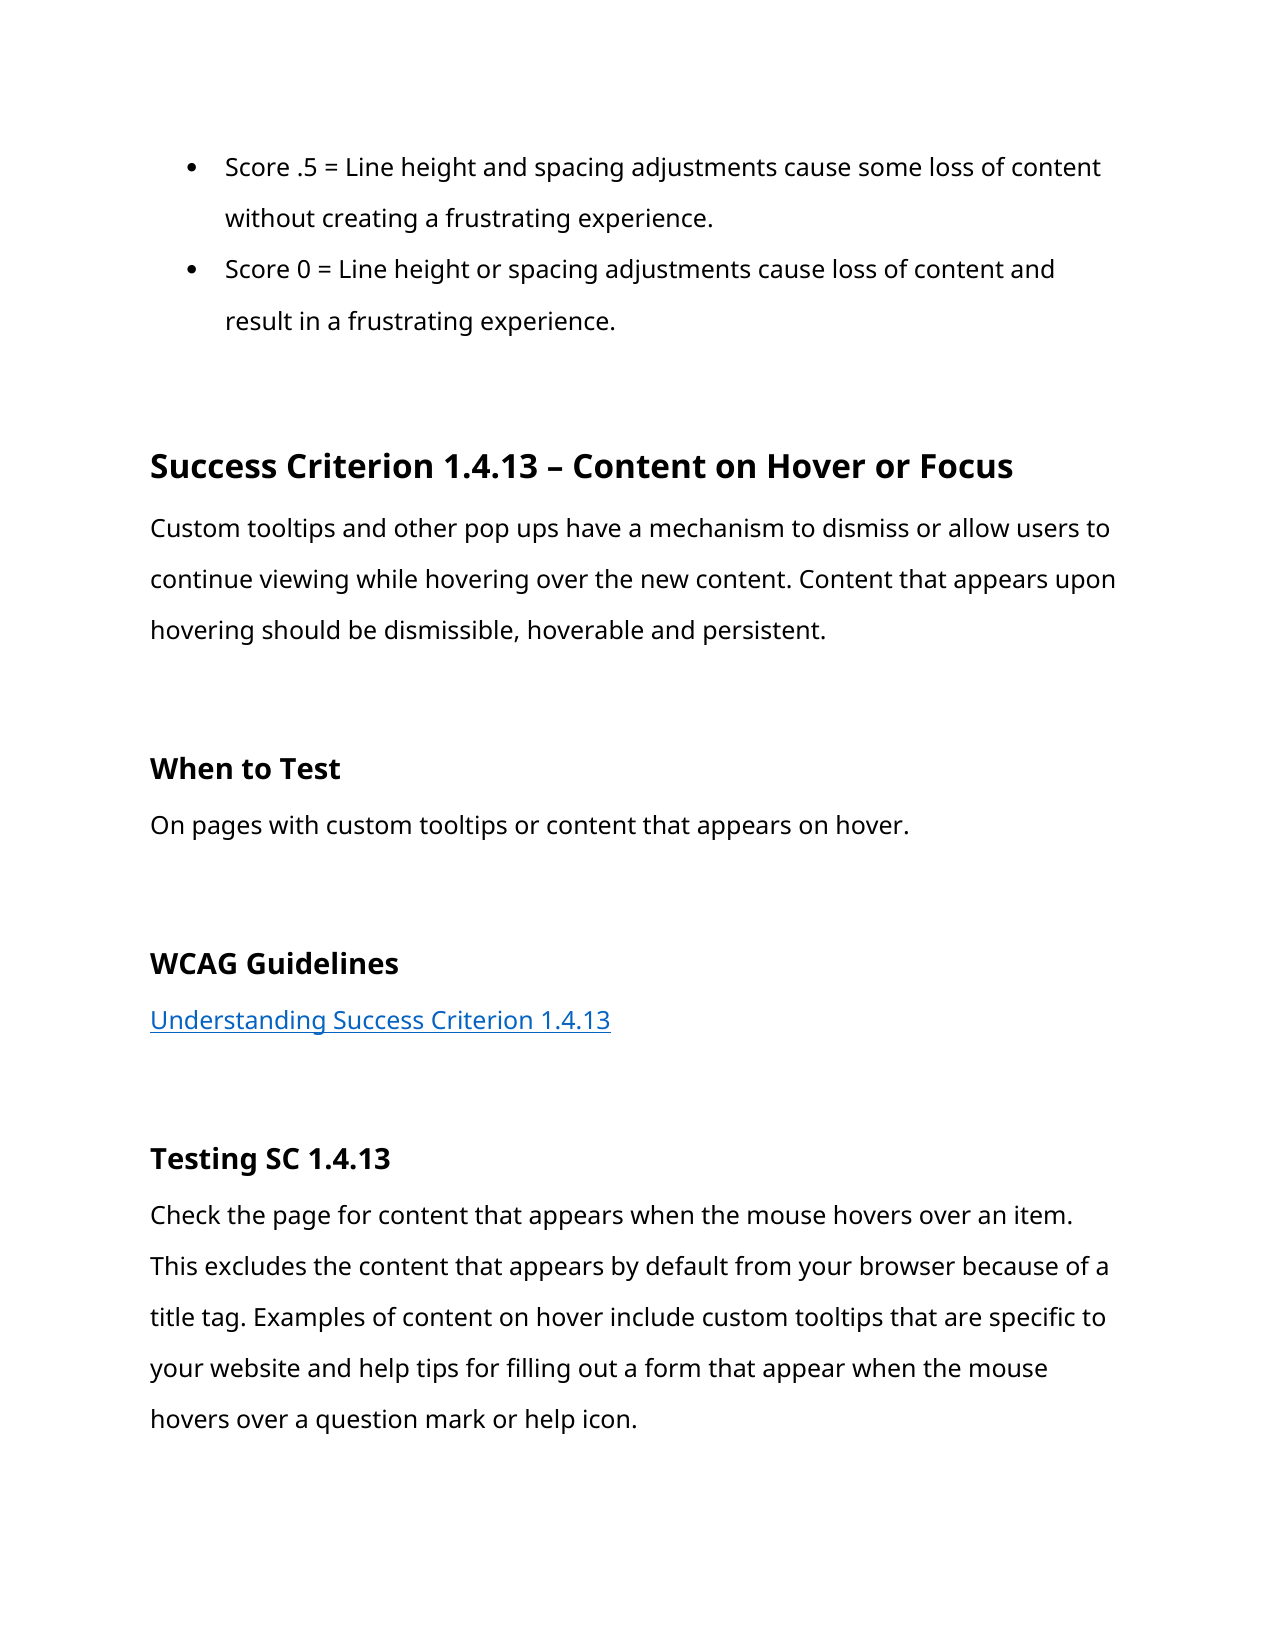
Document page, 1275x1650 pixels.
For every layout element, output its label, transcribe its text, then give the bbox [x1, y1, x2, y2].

subtitle Success Criterion 1.4.13 – Content on Hover or Focus [150, 443, 1125, 488]
list Score 0 = Line height or spacing adjustments cause loss of content and result in a frustrating experience. [187, 252, 1125, 337]
list Score .5 = Line height and spacing adjustments cause some loss of content without creating a frustrating experience. [187, 150, 1125, 235]
text Check the page for content that appears when the mouse hovers over an item. This excludes the content that appears by default from your browser because of a title tag. Examples of content on hover include custom tooltips that are specific to your website and help tips for filling out a form that appear when the mouse hovers over a question mark or help icon. [150, 1198, 1125, 1436]
text Understanding Success Criterion 1.4.13 [150, 1003, 1125, 1037]
subtitle When to Test [150, 748, 1125, 788]
text Custom tooltips and other pop ups have a mechanism to dismiss or allow users to continue viewing while hovering over the new content. Content that appears upon hovering should be dismissible, hoverable and persistent. [150, 511, 1125, 647]
text On pages with custom tooltips or content that appears on hover. [150, 808, 1125, 842]
subtitle WCAG Guidelines [150, 943, 1125, 983]
subtitle Testing SC 1.4.13 [150, 1138, 1125, 1178]
